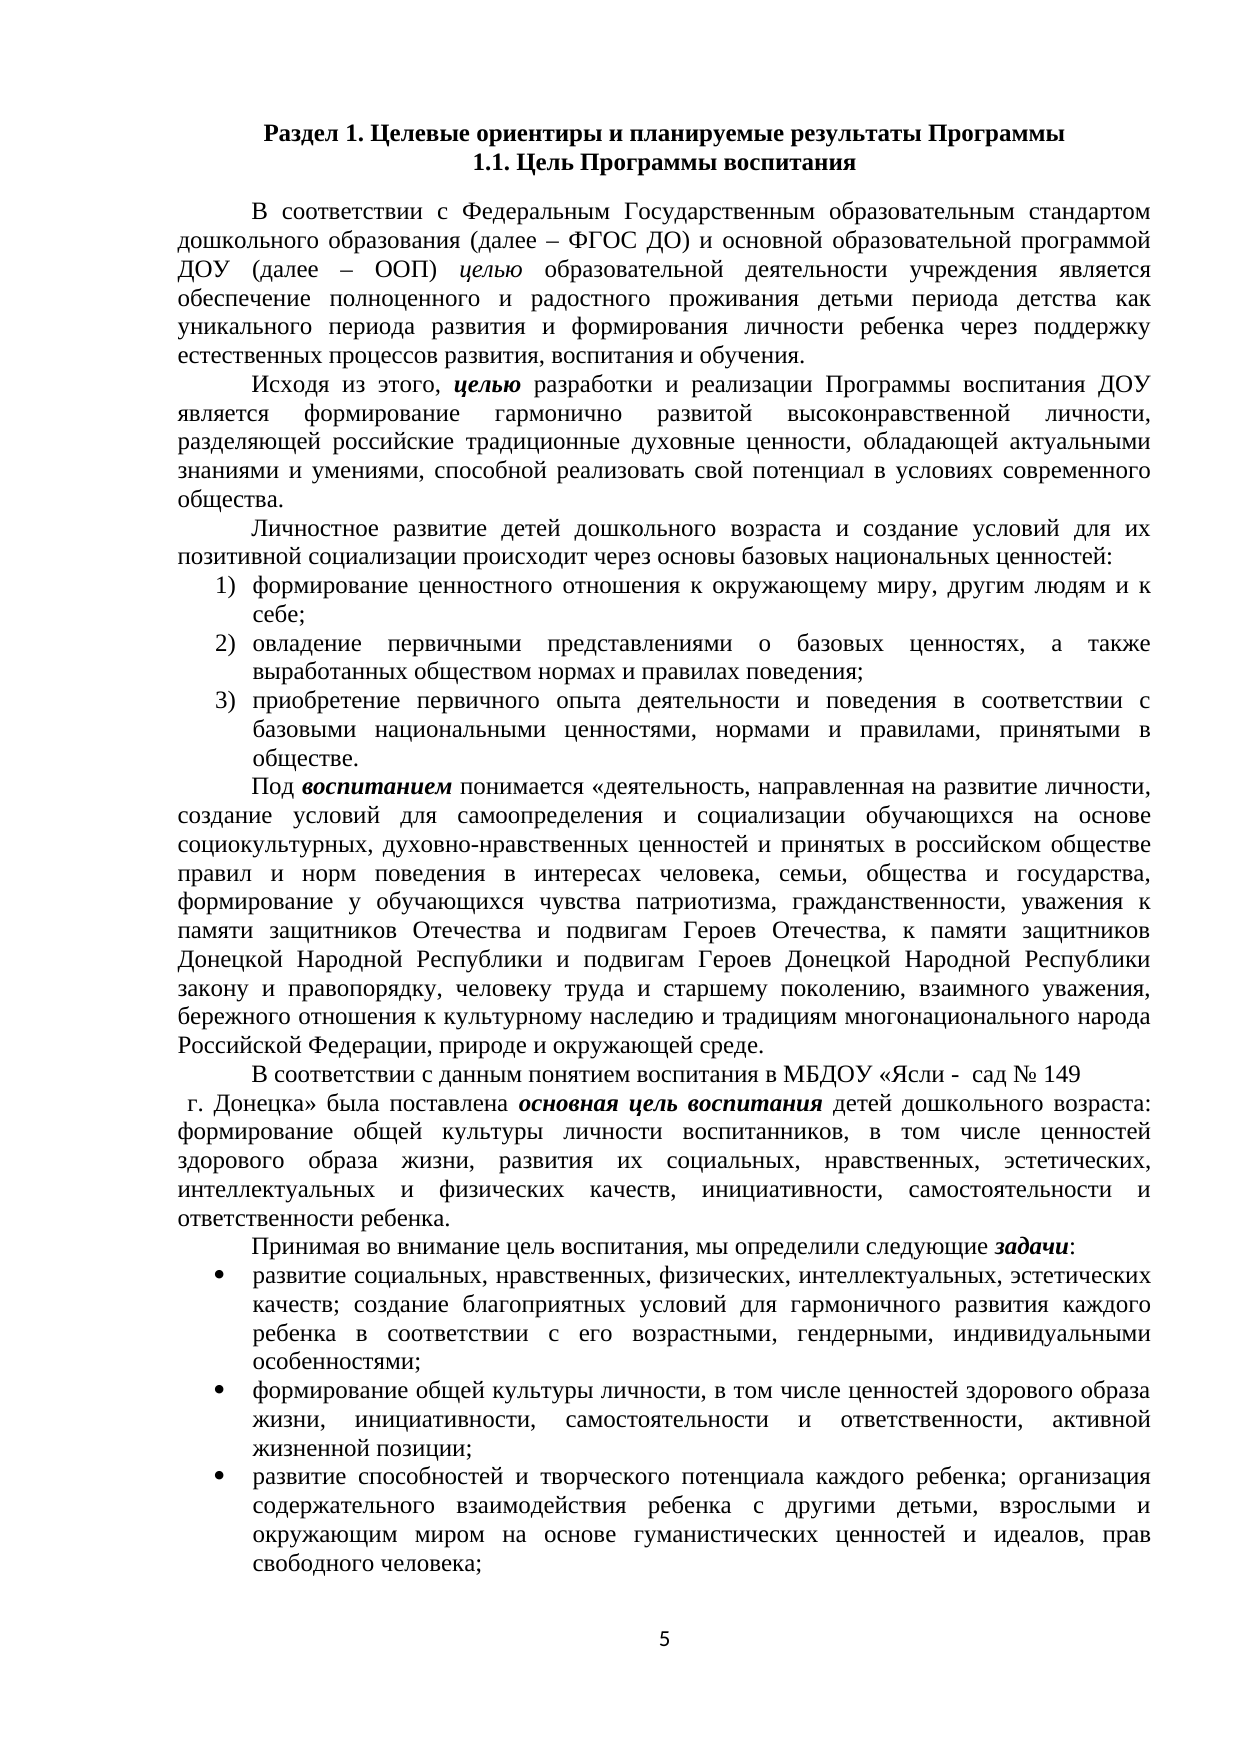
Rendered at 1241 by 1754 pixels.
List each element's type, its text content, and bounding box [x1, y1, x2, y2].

list овладение первичными представлениями о базовых ценностях, а также выработанных обществом нормах и правилах поведения; [215, 628, 1152, 685]
text Принимая во внимание цель воспитания, мы определили следующие задачи: [177, 1231, 1152, 1260]
text В соответствии с Федеральным Государственным образовательным стандартом дошкольного образования (далее – ФГОС ДО) и основной образовательной программой ДОУ (далее – ООП) целью образовательной деятельности учреждения является обеспечение полноценного и радостного проживания детьми периода детства как уникального периода развития и формирования личности ребенка через поддержку естественных процессов развития, воспитания и обучения. [177, 196, 1152, 369]
text Личностное развитие детей дошкольного возраста и создание условий для их позитивной социализации происходит через основы базовых национальных ценностей: [177, 513, 1152, 570]
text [177, 118, 1152, 147]
list развитие способностей и творческого потенциала каждого ребенка; организация содержательного взаимодействия ребенка с другими детьми, взрослыми и окружающим миром на основе гуманистических ценностей и идеалов, прав свободного человека; [215, 1461, 1152, 1576]
text В соответствии с данным понятием воспитания в МБДОУ «Ясли - сад № 149 [177, 1059, 1152, 1088]
text г. Донецка» была поставлена основная цель воспитания детей дошкольного возраста: формирование общей культуры личности воспитанников, в том числе ценностей здорового образа жизни, развития их социальных, нравственных, эстетических, интеллектуальных и физических качеств, инициативности, самостоятельности и ответственности ребенка. [177, 1088, 1152, 1231]
text Под воспитанием понимается «деятельность, направленная на развитие личности, создание условий для самоопределения и социализации обучающихся на основе социокультурных, духовно-нравственных ценностей и принятых в российском обществе правил и норм поведения в интересах человека, семьи, общества и государства, формирование у обучающихся чувства патриотизма, гражданственности, уважения к памяти защитников Отечества и подвигам Героев Отечества, к памяти защитников Донецкой Народной Республики и подвигам Героев Донецкой Народной Республики закону и правопорядку, человеку труда и старшему поколению, взаимного уважения, бережного отношения к культурному наследию и традициям многонационального народа Российской Федерации, природе и окружающей среде. [177, 771, 1152, 1059]
text 1.1. Цель Программы воспитания [177, 147, 1152, 176]
list развитие социальных, нравственных, физических, интеллектуальных, эстетических качеств; создание благоприятных условий для гармоничного развития каждого ребенка в соответствии с его возрастными, гендерными, индивидуальными особенностями; [215, 1260, 1152, 1375]
list формирование ценностного отношения к окружающему миру, другим людям и к себе; [215, 570, 1152, 628]
list формирование общей культуры личности, в том числе ценностей здорового образа жизни, инициативности, самостоятельности и ответственности, активной жизненной позиции; [215, 1375, 1152, 1461]
list приобретение первичного опыта деятельности и поведения в соответствии с базовыми национальными ценностями, нормами и правилами, принятыми в обществе. [215, 685, 1152, 771]
text Исходя из этого, целью разработки и реализации Программы воспитания ДОУ является формирование гармонично развитой высоконравственной личности, разделяющей российские традиционные духовные ценности, обладающей актуальными знаниями и умениями, способной реализовать свой потенциал в условиях современного общества. [177, 369, 1152, 513]
